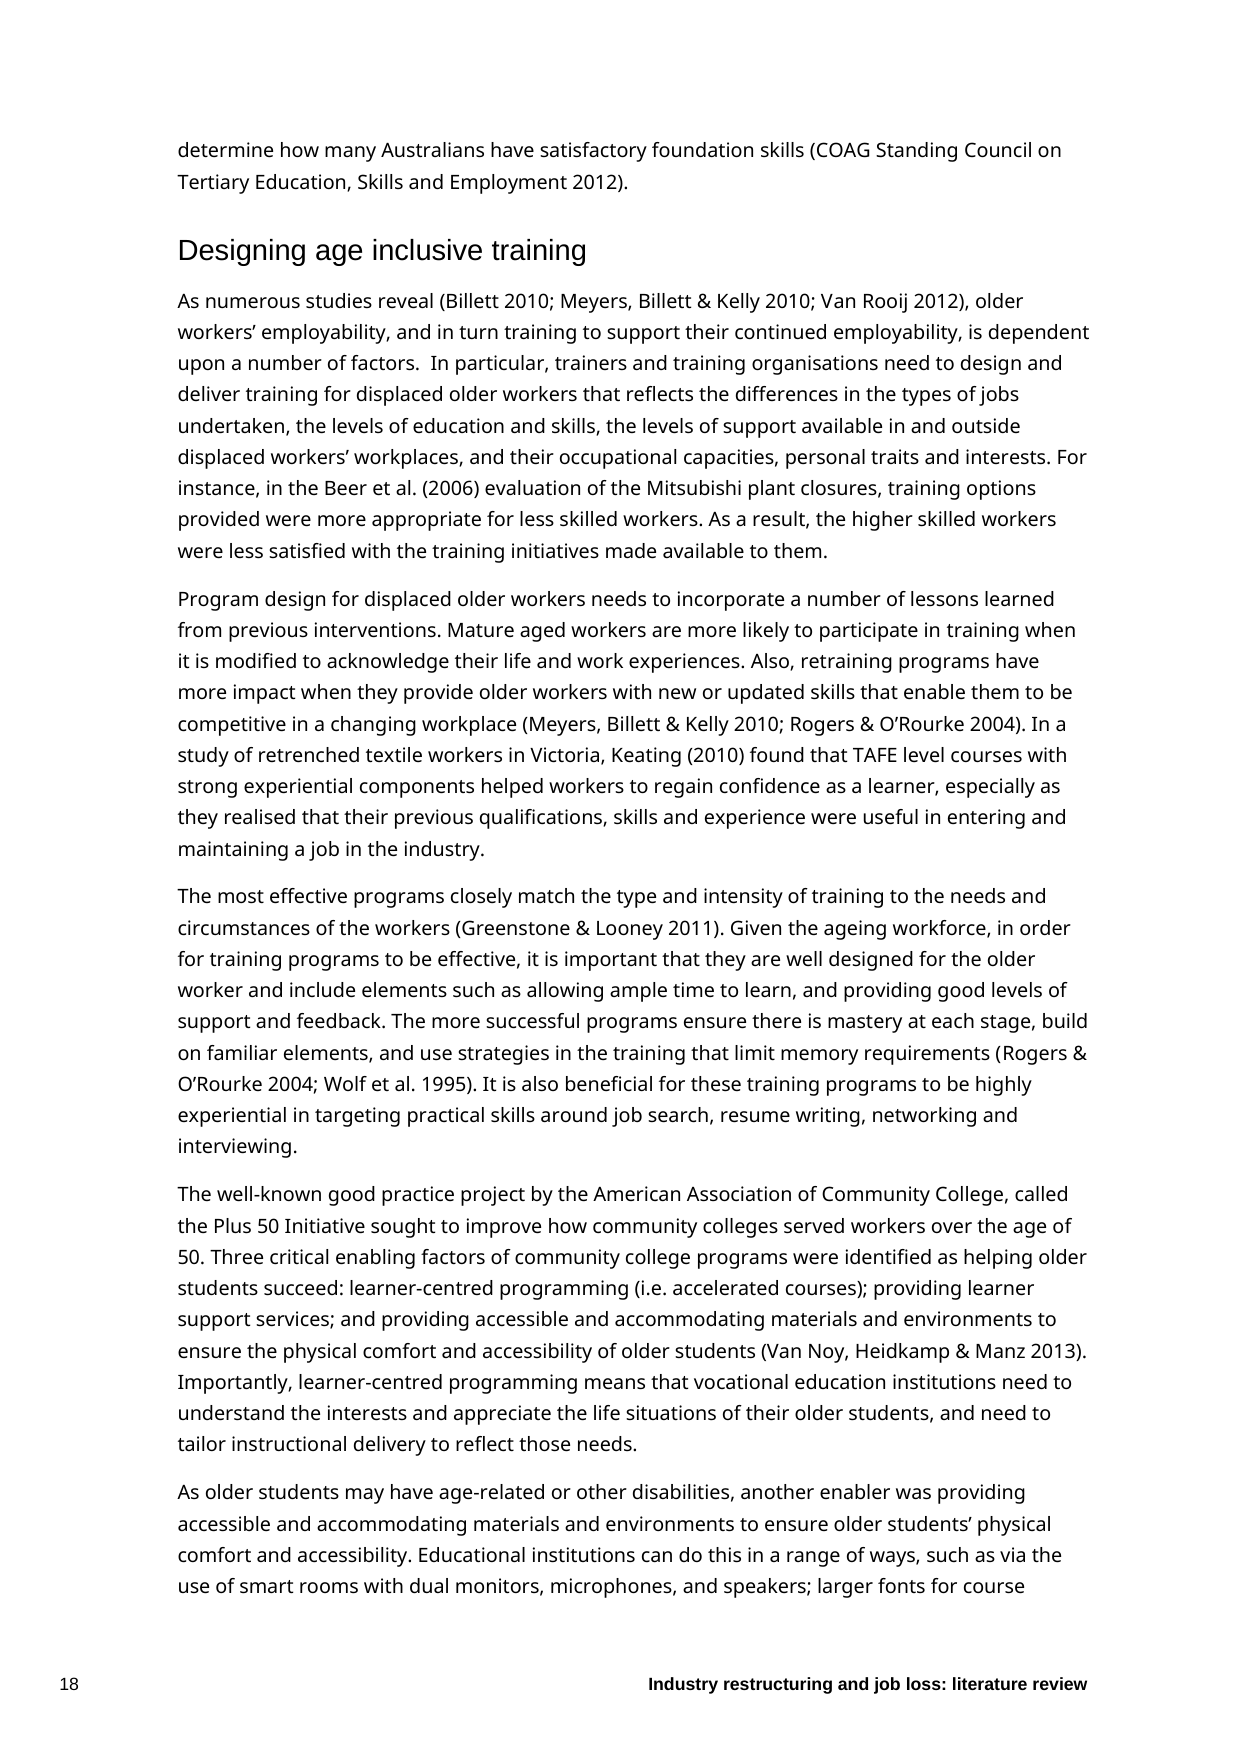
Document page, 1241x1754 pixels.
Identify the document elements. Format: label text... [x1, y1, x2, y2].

text The most effective programs closely match the type and intensity of training to the needs and circumstances of the workers (Greenstone & Looney 2011). Given the ageing workforce, in order for training programs to be effective, it is important that they are well designed for the older worker and include elements such as allowing ample time to learn, and providing good levels of support and feedback. The more successful programs ensure there is mastery at each stage, build on familiar elements, and use strategies in the training that limit memory requirements (Rogers & O’Rourke 2004; Wolf et al. 1995). It is also beneficial for these training programs to be highly experiential in targeting practical skills around job search, resume writing, networking and interviewing. [177, 879, 1093, 1160]
text As numerous studies reveal (Billett 2010; Meyers, Billett & Kelly 2010; Van Rooij 2012), older workers’ employability, and in turn training to support their continued employability, is dependent upon a number of factors. In particular, trainers and training organisations need to design and deliver training for displaced older workers that reflects the differences in the types of jobs undertaken, the levels of education and skills, the levels of support available in and outside displaced workers’ workplaces, and their occupational capacities, personal traits and interests. For instance, in the Beer et al. (2006) evaluation of the Mitsubishi plant closures, training options provided were more appropriate for less skilled workers. As a result, the higher skilled workers were less satisfied with the training initiatives made available to them. [177, 283, 1093, 564]
text The well-known good practice project by the American Association of Community College, called the Plus 50 Initiative sought to improve how community colleges served workers over the age of 50. Three critical enabling factors of community college programs were identified as helping older students succeed: learner-centred programming (i.e. accelerated courses); providing learner support services; and providing accessible and accommodating materials and environments to ensure the physical comfort and accessibility of older students (Van Noy, Heidkamp & Manz 2013). Importantly, learner-centred programming means that vocational education institutions need to understand the interests and appreciate the life situations of their older students, and need to tailor instructional delivery to reflect those needs. [177, 1177, 1093, 1458]
text Program design for displaced older workers needs to incorporate a number of lessons learned from previous interventions. Mature aged workers are more likely to participate in training when it is modified to acknowledge their life and work experiences. Also, retraining programs have more impact when they provide older workers with new or updated skills that enable them to be competitive in a changing workplace (Meyers, Billett & Kelly 2010; Rogers & O’Rourke 2004). In a study of retrenched textile workers in Victoria, Keating (2010) found that TAFE level courses with strong experiential components helped workers to regain confidence as a learner, especially as they realised that their previous qualifications, skills and experience were useful in entering and maintaining a job in the industry. [177, 581, 1093, 862]
subtitle Designing age inclusive training [177, 233, 1131, 266]
